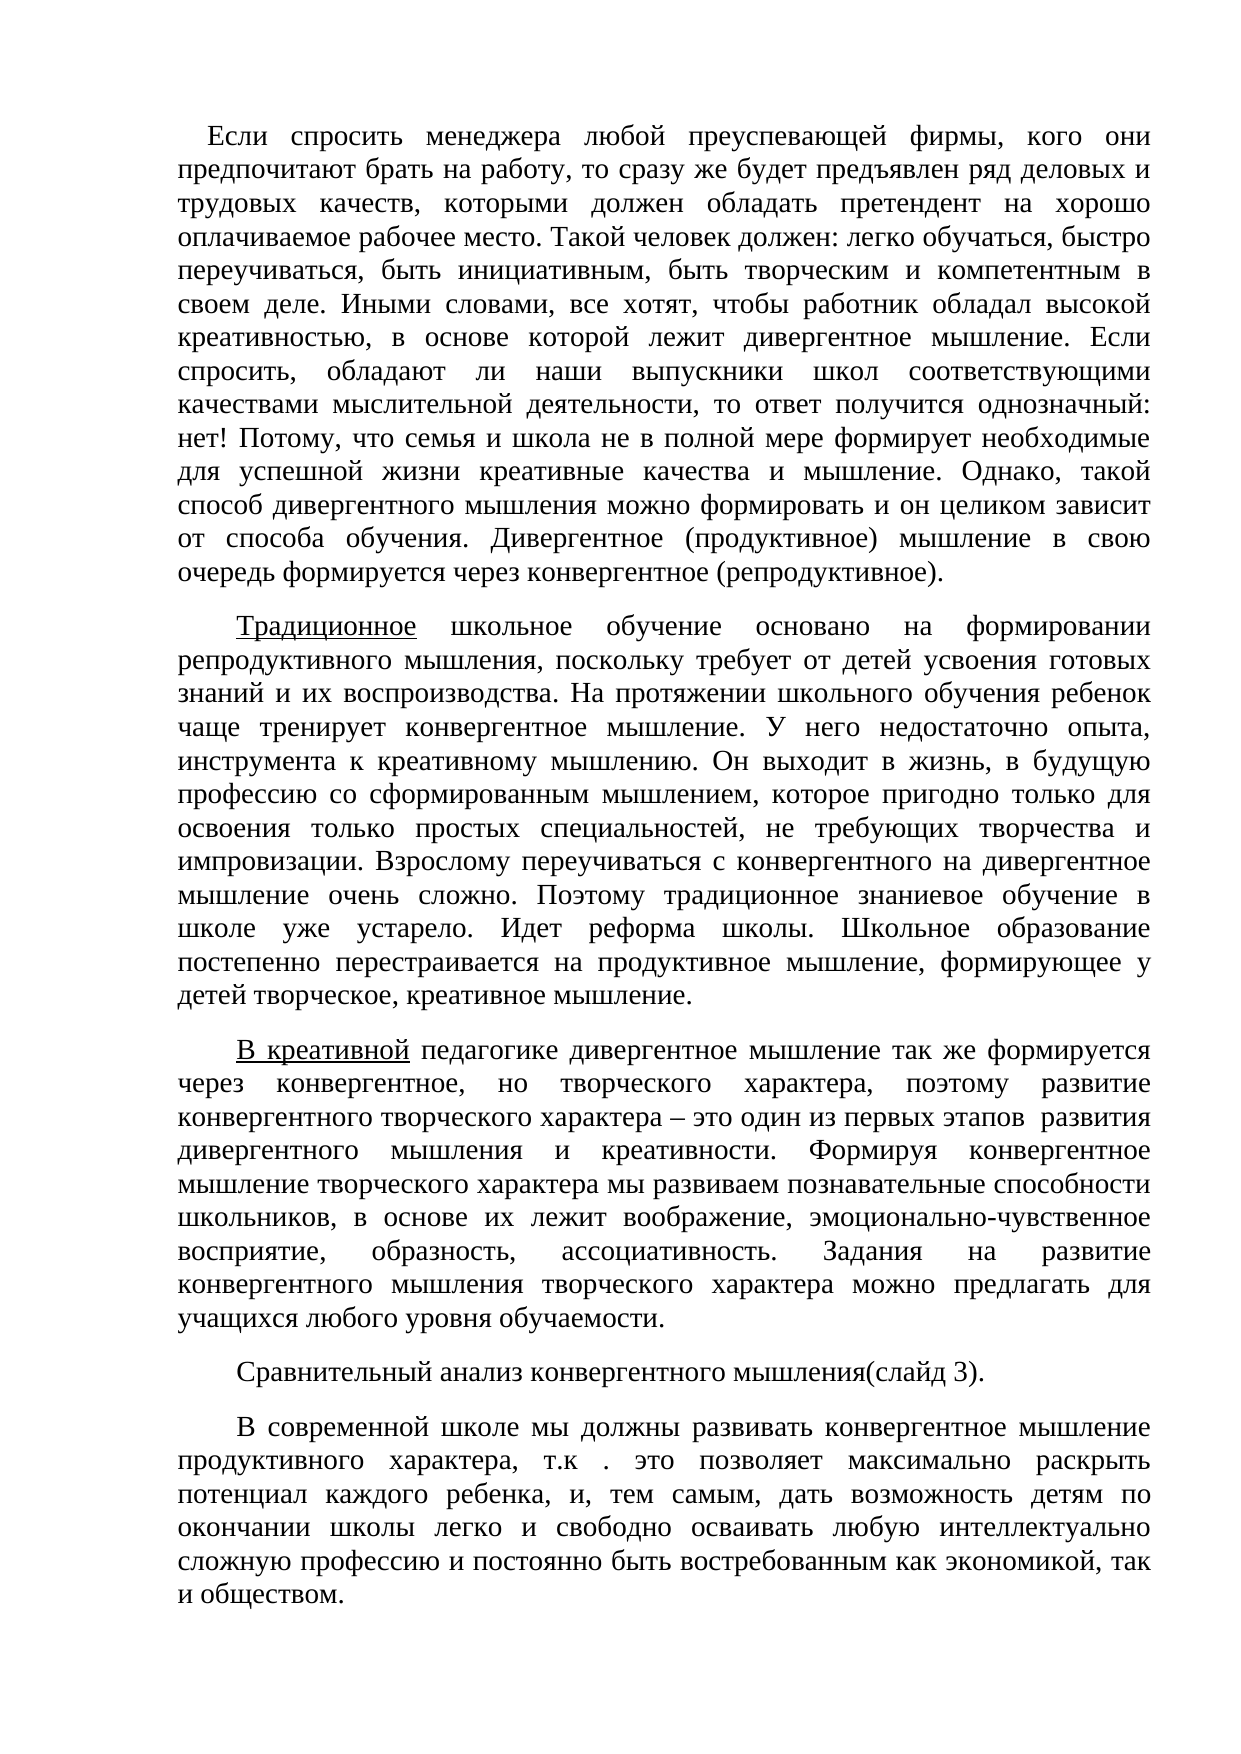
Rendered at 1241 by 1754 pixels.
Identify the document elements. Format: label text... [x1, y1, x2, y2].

text В креативной педагогике дивергентное мышление так же формируется через конвергентное, но творческого характера, поэтому развитие конвергентного творческого характера – это один из первых этапов развития дивергентного мышления и креативности. Формируя конвергентное мышление творческого характера мы развиваем познавательные способности школьников, в основе их лежит воображение, эмоционально-чувственное восприятие, образность, ассоциативность. Задания на развитие конвергентного мышления творческого характера можно предлагать для учащихся любого уровня обучаемости. [177, 1032, 1152, 1334]
text Сравнительный анализ конвергентного мышления(слайд 3). [177, 1354, 1152, 1388]
text Если спросить менеджера любой преуспевающей фирмы, кого они предпочитают брать на работу, то сразу же будет предъявлен ряд деловых и трудовых качеств, которыми должен обладать претендент на хорошо оплачиваемое рабочее место. Такой человек должен: легко обучаться, быстро переучиваться, быть инициативным, быть творческим и компетентным в своем деле. Иными словами, все хотят, чтобы работник обладал высокой креативностью, в основе которой лежит дивергентное мышление. Если спросить, обладают ли наши выпускники школ соответствующими качествами мыслительной деятельности, то ответ получится однозначный: нет! Потому, что семья и школа не в полной мере формирует необходимые для успешной жизни креативные качества и мышление. Однако, такой способ дивергентного мышления можно формировать и он целиком зависит от способа обучения. Дивергентное (продуктивное) мышление в свою очередь формируется через конвергентное (репродуктивное). [177, 118, 1152, 588]
text В современной школе мы должны развивать конвергентное мышление продуктивного характера, т.к . это позволяет максимально раскрыть потенциал каждого ребенка, и, тем самым, дать возможность детям по окончании школы легко и свободно осваивать любую интеллектуально сложную профессию и постоянно быть востребованным как экономикой, так и обществом. [177, 1409, 1152, 1610]
text Традиционное школьное обучение основано на формировании репродуктивного мышления, поскольку требует от детей усвоения готовых знаний и их воспроизводства. На протяжении школьного обучения ребенок чаще тренирует конвергентное мышление. У него недостаточно опыта, инструмента к креативному мышлению. Он выходит в жизнь, в будущую профессию со сформированным мышлением, которое пригодно только для освоения только простых специальностей, не требующих творчества и импровизации. Взрослому переучиваться с конвергентного на дивергентное мышление очень сложно. Поэтому традиционное знаниевое обучение в школе уже устарело. Идет реформа школы. Школьное образование постепенно перестраивается на продуктивное мышление, формирующее у детей творческое, креативное мышление. [177, 608, 1152, 1011]
